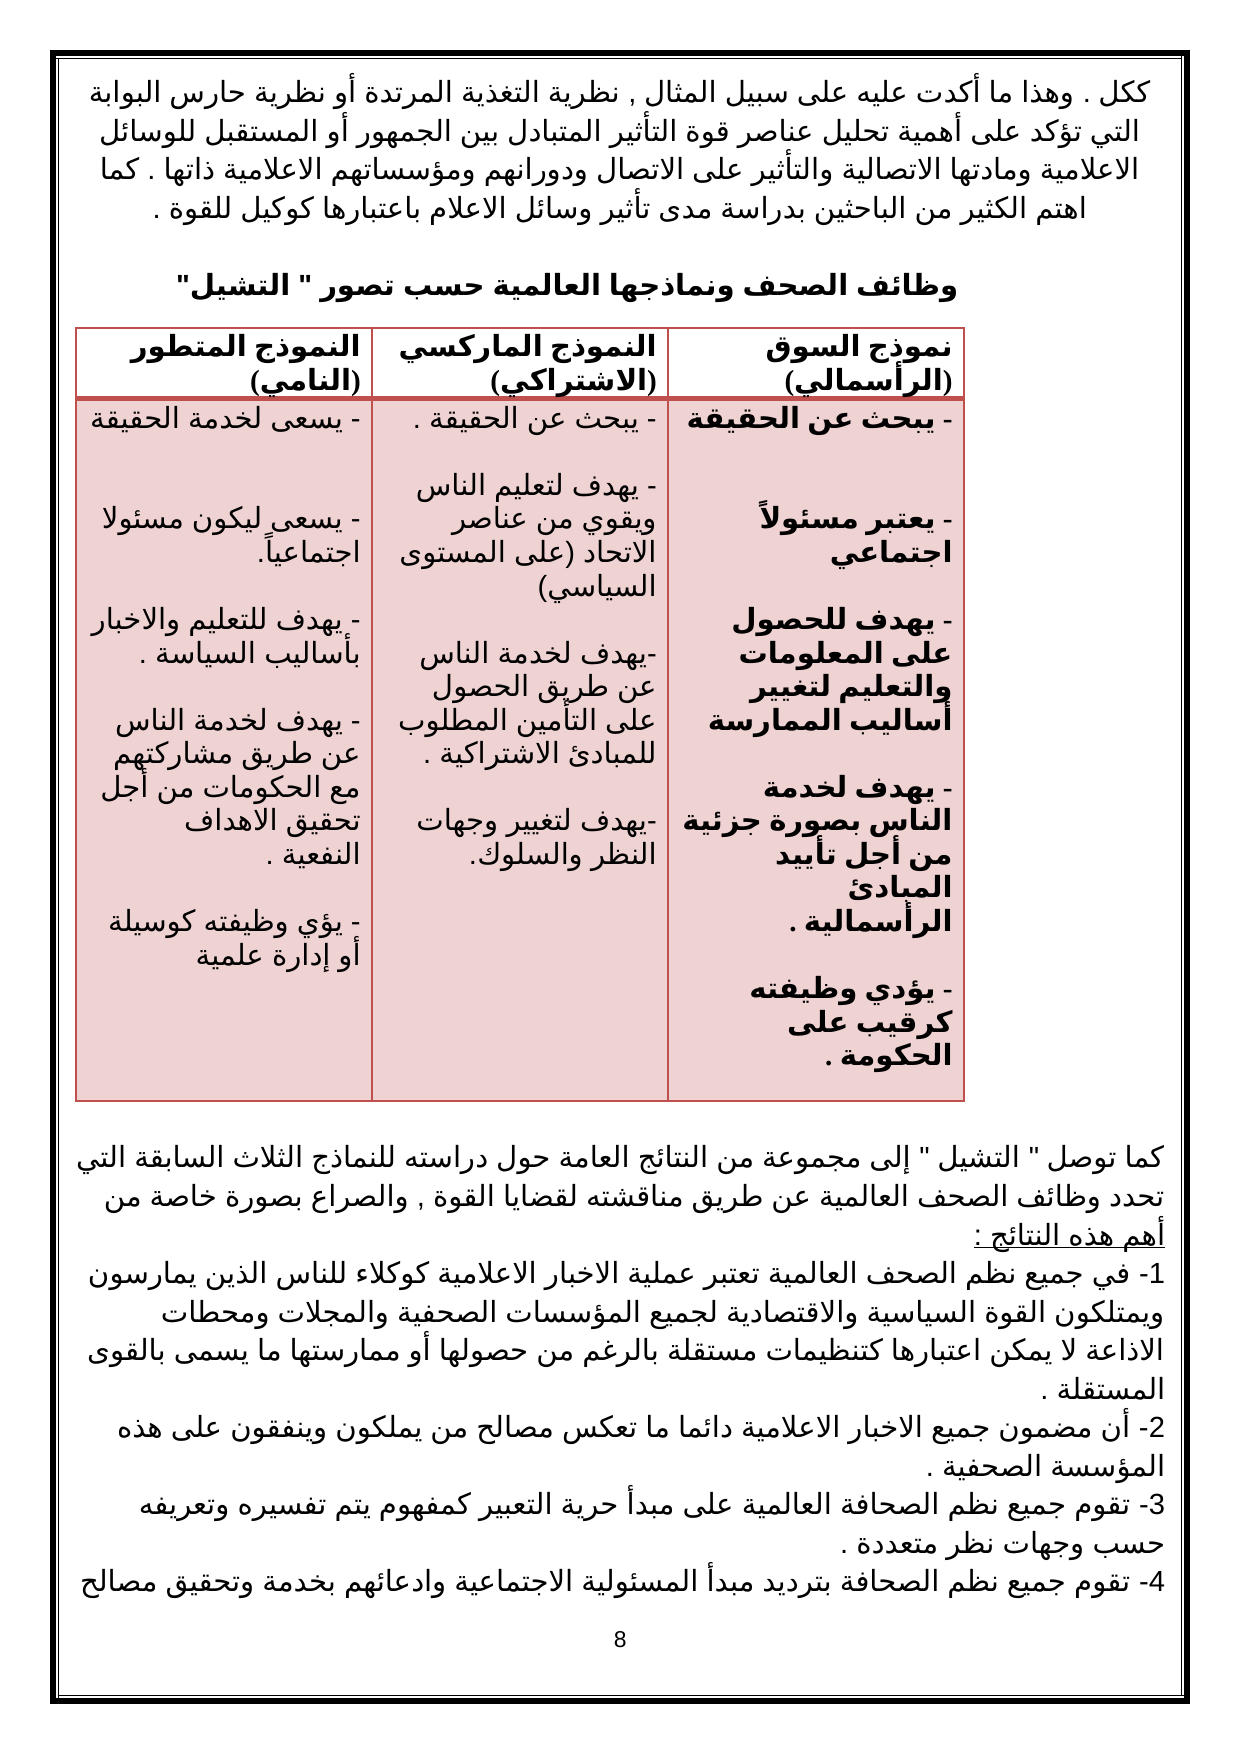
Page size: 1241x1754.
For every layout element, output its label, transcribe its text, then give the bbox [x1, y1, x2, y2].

table_cell - يبحث عن الحقيقة . - يهدف لتعليم الناس ويقوي من عناصر الاتحاد (على المستوى السياسي) -يهدف لخدمة الناس عن طريق الحصول على التأمين المطلوب للمبادئ الاشتراكية . -يهدف لتغيير وجهات النظر والسلوك. [373, 401, 667, 1100]
table_cell - يبحث عن الحقيقة - يعتبر مسئولاً اجتماعي - يهدف للحصول على المعلومات والتعليم لتغيير أساليب الممارسة - يهدف لخدمة الناس بصورة جزئية من أجل تأييد المبادئ الرأسمالية . - يؤدي وظيفته كرقيب على الحكومة . [669, 401, 963, 1100]
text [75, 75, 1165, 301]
table_cell - يسعى لخدمة الحقيقة - يسعى ليكون مسئولا اجتماعياً. - يهدف للتعليم والاخبار بأساليب السياسة . - يهدف لخدمة الناس عن طريق مشاركتهم مع الحكومات من أجل تحقيق الاهداف النفعية . - يؤي وظيفته كوسيلة أو إدارة علمية [77, 401, 371, 1100]
table_header النموذج الماركسي (الاشتراكي) [373, 329, 667, 396]
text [75, 1102, 1165, 1598]
table_header النموذج المتطور (النامي) [77, 329, 371, 396]
table_header نموذج السوق (الرأسمالي) [669, 329, 963, 396]
